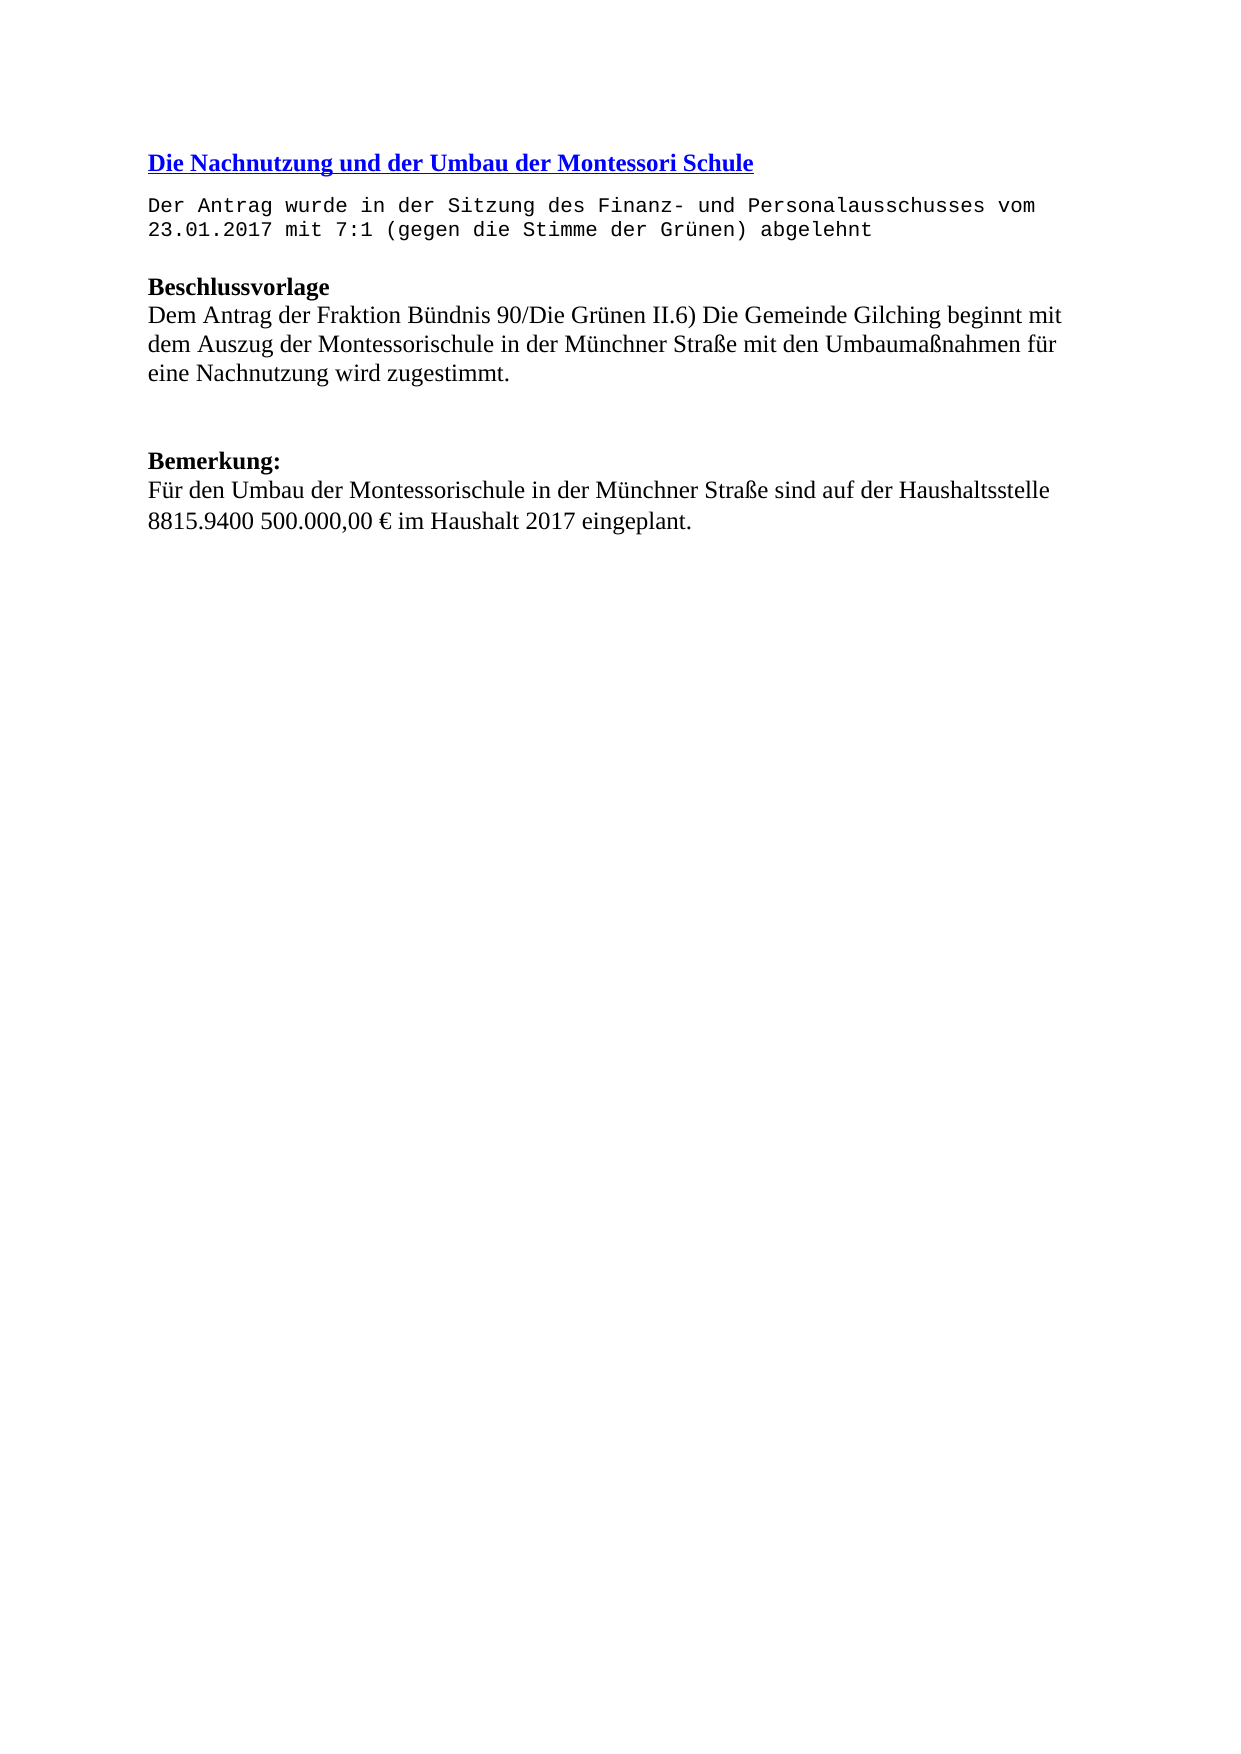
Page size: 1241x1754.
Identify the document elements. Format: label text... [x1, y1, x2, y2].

text Für den Umbau der Montessorischule in der Münchner Straße sind auf der Haushaltsstelle 8815.9400 500.000,00 € im Haushalt 2017 eingeplant. [148, 475, 1093, 535]
text Dem Antrag der Fraktion Bündnis 90/Die Grünen II.6) Die Gemeinde Gilching beginnt mit dem Auszug der Montessorischule in der Münchner Straße mit den Umbaumaßnahmen für eine Nachnutzung wird zugestimmt. [148, 301, 1093, 387]
text Beschlussvorlage [148, 272, 1093, 301]
text Die Nachnutzung und der Umbau der Montessori Schule [148, 148, 1093, 176]
text Bemerkung: [148, 446, 1093, 475]
text Der Antrag wurde in der Sitzung des Finanz- und Personalausschusses vom 23.01.2017 mit 7:1 (gegen die Stimme der Grünen) abgelehnt [148, 195, 1093, 243]
